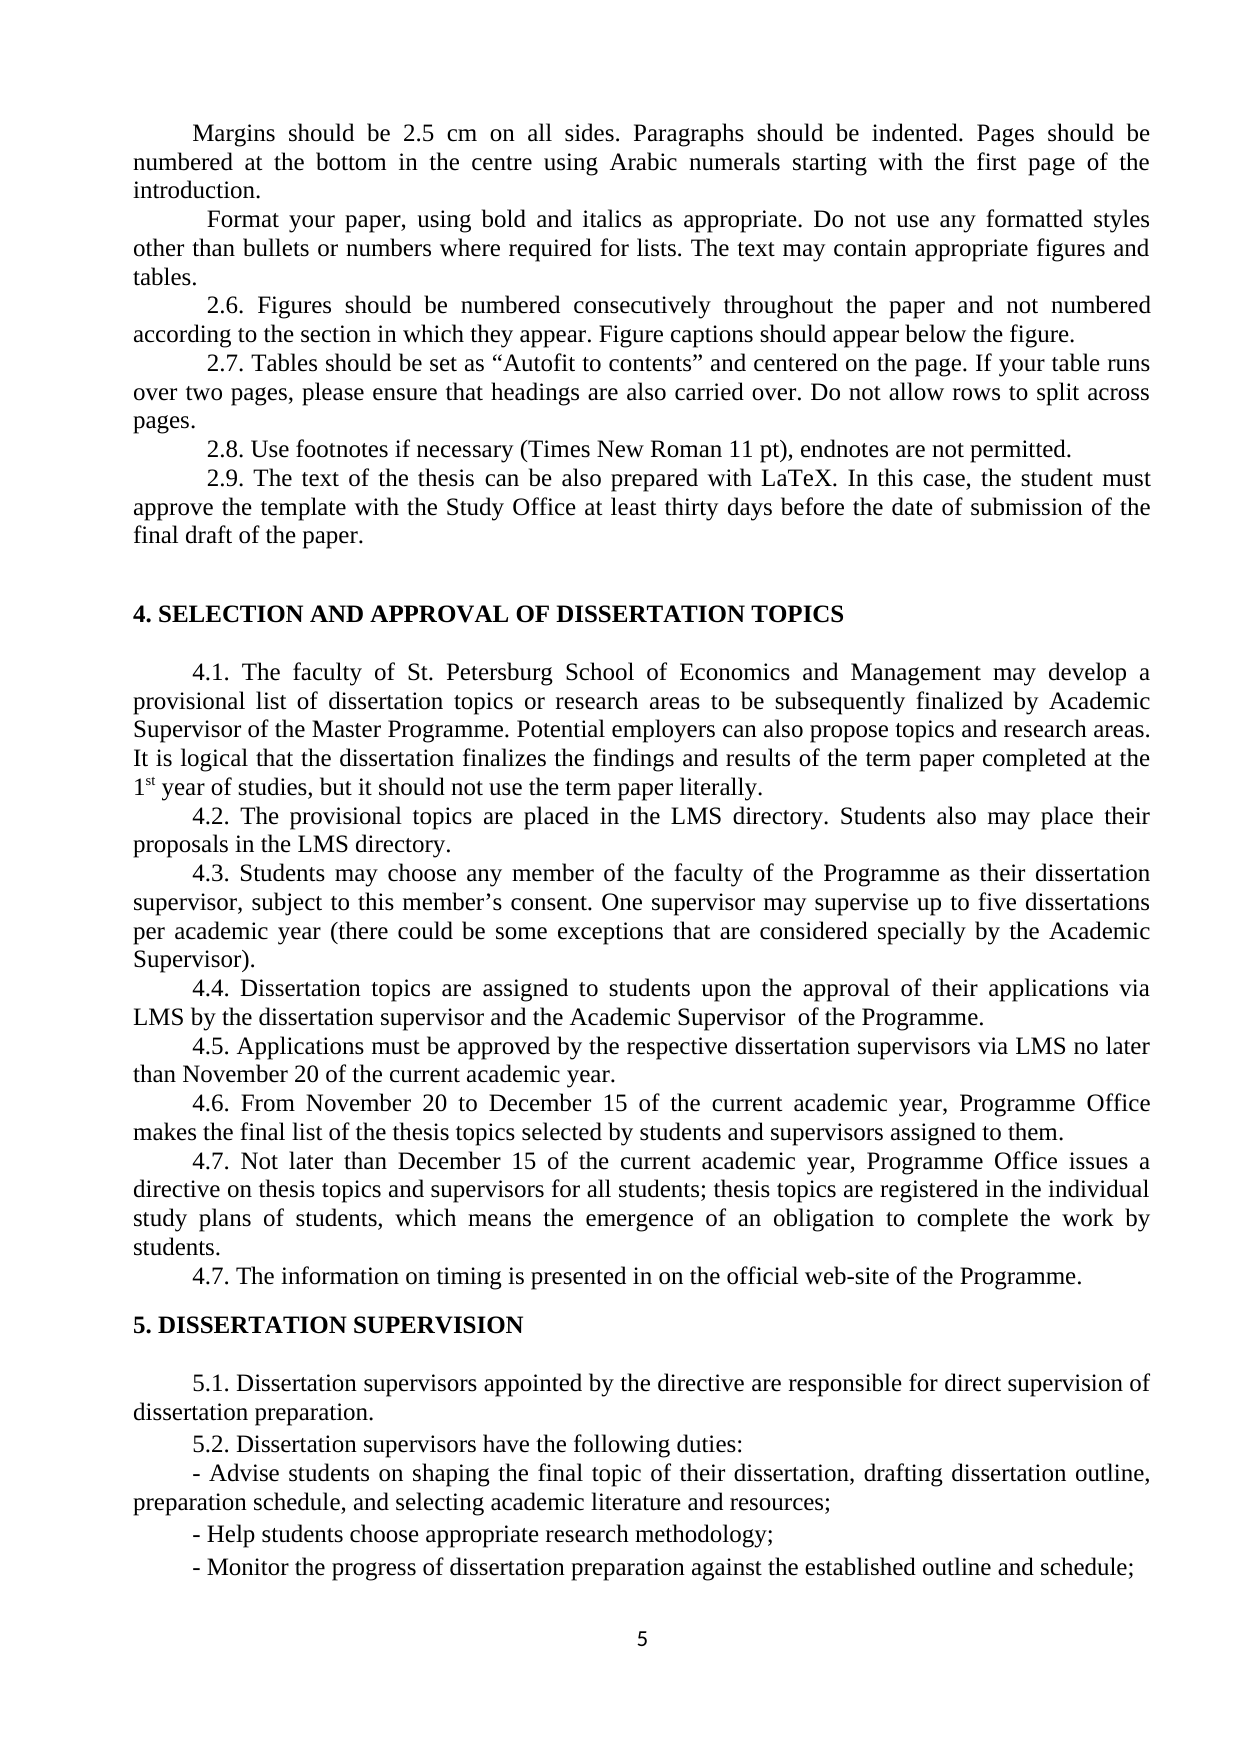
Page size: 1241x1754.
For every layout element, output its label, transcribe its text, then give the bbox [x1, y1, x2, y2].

text 4.7. The information on timing is presented in on the official web-site of the Programme. [133, 1261, 1152, 1289]
subtitle 5. DISSERTATION SUPERVISION [133, 1310, 1152, 1339]
text 4.2. The provisional topics are placed in the LMS directory. Students also may place their proposals in the LMS directory. [133, 801, 1152, 858]
text 5.1. Dissertation supervisors appointed by the directive are responsible for direct supervision of dissertation preparation. [133, 1368, 1152, 1426]
text 2.8. Use footnotes if necessary (Times New Roman 11 pt), endnotes are not permitted. [133, 434, 1152, 463]
text 4.7. Not later than December 15 of the current academic year, Programme Office issues a directive on thesis topics and supervisors for all students; thesis topics are registered in the individual study plans of students, which means the emergence of an obligation to complete the work by students. [133, 1146, 1152, 1261]
text 2.9. The text of the thesis can be also prepared with LaTeX. In this case, the student must approve the template with the Study Office at least thirty days before the date of submission of the final draft of the paper. [133, 463, 1152, 549]
text 4.4. Dissertation topics are assigned to students upon the approval of their applications via LMS by the dissertation supervisor and the Academic Supervisor of the Programme. [133, 973, 1152, 1031]
text 2.6. Figures should be numbered consecutively throughout the paper and not numbered according to the section in which they appear. Figure captions should appear below the figure. [133, 291, 1152, 348]
text 2.7. Tables should be set as “Autofit to contents” and centered on the page. If your table runs over two pages, please ensure that headings are also carried over. Do not allow rows to split across pages. [133, 348, 1152, 434]
subtitle 4. SELECTION AND APPROVAL OF DISSERTATION TOPICS [133, 599, 1152, 628]
text Margins should be 2.5 cm on all sides. Paragraphs should be indented. Pages should be numbered at the bottom in the centre using Arabic numerals starting with the first page of the introduction. [133, 118, 1152, 204]
text Format your paper, using bold and italics as appropriate. Do not use any formatted styles other than bullets or numbers where required for lists. The text may contain appropriate figures and tables. [133, 204, 1152, 291]
text 4.6. From November 20 to December 15 of the current academic year, Programme Office makes the final list of the thesis topics selected by students and supervisors assigned to them. [133, 1088, 1152, 1146]
text - Monitor the progress of dissertation preparation against the established outline and schedule; [133, 1552, 1152, 1581]
text 4.5. Applications must be approved by the respective dissertation supervisors via LMS no later than November 20 of the current academic year. [133, 1031, 1152, 1088]
text 4.3. Students may choose any member of the faculty of the Programme as their dissertation supervisor, subject to this member’s consent. One supervisor may supervise up to five dissertations per academic year (there could be some exceptions that are considered specially by the Academic Supervisor). [133, 858, 1152, 973]
text - Help students choose appropriate research methodology; [133, 1519, 1152, 1548]
text 4.1. The faculty of St. Petersburg School of Economics and Management may develop a provisional list of dissertation topics or research areas to be subsequently finalized by Academic Supervisor of the Master Programme. Potential employers can also propose topics and research areas. It is logical that the dissertation finalizes the findings and results of the term paper completed at the 1st year of studies, but it should not use the term paper literally. [133, 657, 1152, 801]
text - Advise students on shaping the final topic of their dissertation, drafting dissertation outline, preparation schedule, and selecting academic literature and resources; [133, 1458, 1152, 1515]
text 5.2. Dissertation supervisors have the following duties: [133, 1429, 1152, 1458]
